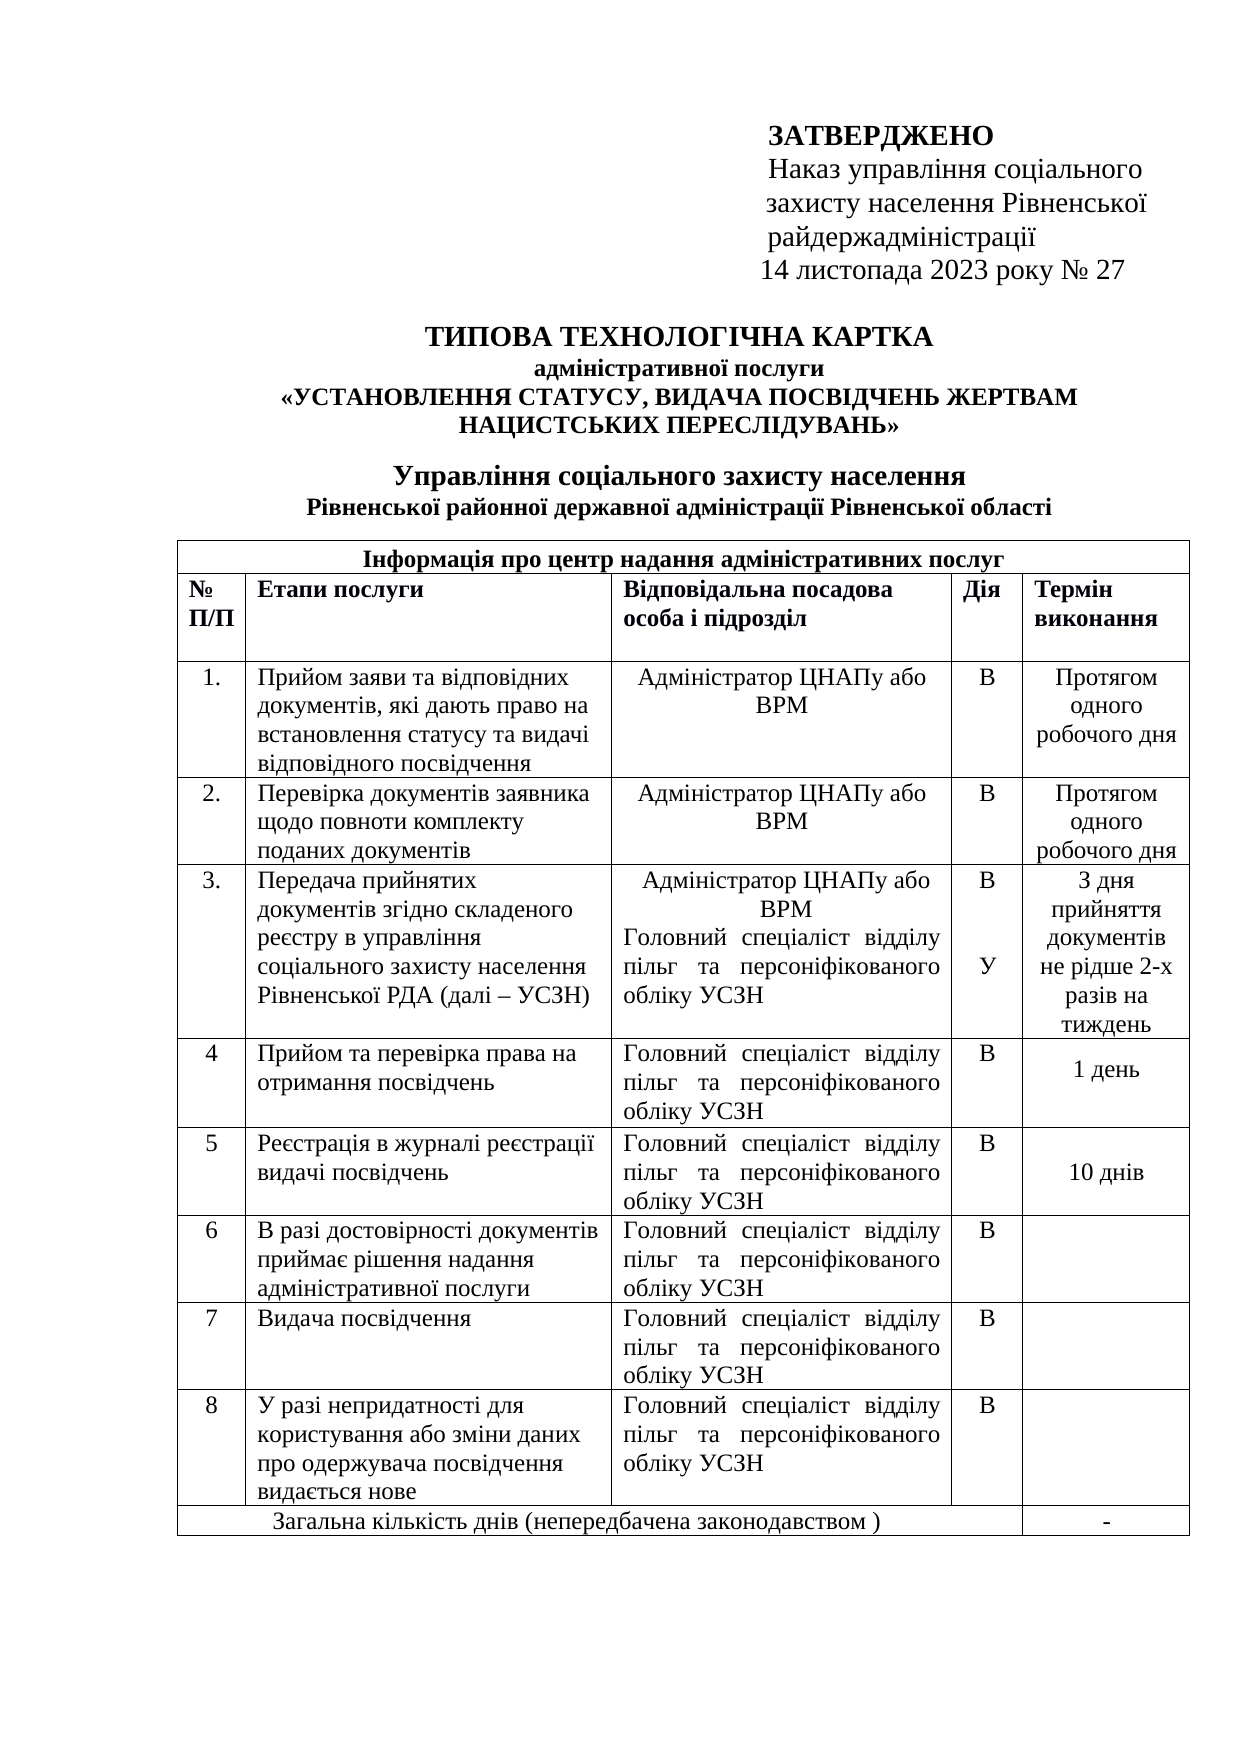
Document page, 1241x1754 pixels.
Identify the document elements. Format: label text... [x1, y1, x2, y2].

table_cell 1. [178, 662, 245, 777]
table_cell Прийом та перевірка права на отримання посвідчень [246, 1039, 611, 1127]
table_cell Термін виконання [1023, 574, 1189, 661]
table_cell Дія [952, 574, 1022, 661]
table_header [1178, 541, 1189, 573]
table_cell 3. [178, 865, 245, 1037]
text ТИПОВА ТЕХНОЛОГІЧНА КАРТКА [177, 319, 1181, 353]
table_cell В У [952, 865, 1022, 1037]
table_cell Адміністратор ЦНАПу або ВРМ [612, 778, 951, 864]
table_cell 10 днів [1023, 1128, 1189, 1214]
table_cell Передача прийнятих документів згідно складеного реєстру в управління соціального захисту населення Рівненської РДА (далі – УСЗН) [246, 865, 611, 1037]
text адміністративної послуги [177, 353, 1181, 382]
table_cell Етапи послуги [246, 574, 611, 661]
table_cell В [952, 778, 1022, 864]
table_cell Прийом заяви та відповідних документів, які дають право на встановлення статусу та видачі відповідного посвідчення [246, 662, 611, 777]
table_cell Перевірка документів заявника щодо повноти комплекту поданих документів [246, 778, 611, 864]
table_cell В [952, 1216, 1022, 1302]
table_cell 5 [178, 1128, 245, 1214]
table_cell Адміністратор ЦНАПу або ВРМ Головний спеціаліст відділу пільг та персоніфікованого обліку УСЗН [612, 865, 951, 1037]
table_cell Видача посвідчення [246, 1303, 611, 1389]
table_cell В [952, 1039, 1022, 1127]
table_cell В [952, 662, 1022, 777]
table_cell - [1023, 1506, 1189, 1535]
table_cell В разі достовірності документів приймає рішення надання адміністративної послуги [246, 1216, 611, 1302]
table_cell № П/П П/П [178, 574, 245, 661]
table_cell 2. [178, 778, 245, 864]
table_cell Головний спеціаліст відділу пільг та персоніфікованого обліку УСЗН [612, 1303, 951, 1389]
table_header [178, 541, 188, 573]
text Управління соціального захисту населення [177, 458, 1181, 492]
table_cell Головний спеціаліст відділу пільг та персоніфікованого обліку УСЗН [612, 1216, 951, 1302]
table_cell Відповідальна посадова особа і підрозділ [612, 574, 951, 661]
table_cell Головний спеціаліст відділу пільг та персоніфікованого обліку УСЗН [612, 1390, 951, 1505]
text райдержадміністрації [177, 219, 1181, 252]
table_cell Головний спеціаліст відділу пільг та персоніфікованого обліку УСЗН [612, 1128, 951, 1214]
table_cell Протягом одного робочого дня [1023, 662, 1189, 777]
table_cell У разі непридатності для користування або зміни даних про одержувача посвідчення видається нове [246, 1390, 611, 1505]
table_cell 6 [178, 1216, 245, 1302]
text Рівненської районної державної адміністрації Рівненської області [177, 492, 1181, 521]
table_cell З дня прийняття документів не рідше 2-х разів на тиждень [1023, 865, 1189, 1037]
table_cell [1023, 1303, 1189, 1389]
table_cell Реєстрація в журналі реєстрації видачі посвідчень [246, 1128, 611, 1214]
table_cell Загальна кількість днів (непередбачена законодавством ) [178, 1506, 1022, 1535]
table_cell 1 день [1023, 1039, 1189, 1127]
table_cell В [952, 1128, 1022, 1214]
table_cell Адміністратор ЦНАПу або ВРМ [612, 662, 951, 777]
table_cell [1023, 1390, 1189, 1505]
table_cell В [952, 1390, 1022, 1505]
table_cell Головний спеціаліст відділу пільг та персоніфікованого обліку УСЗН [612, 1039, 951, 1127]
text ЗАТВЕРДЖЕНО [177, 118, 1181, 152]
table_cell 7 [178, 1303, 245, 1389]
table_cell Протягом одного робочого дня [1023, 778, 1189, 864]
table_cell [1023, 1216, 1189, 1302]
text «УСТАНОВЛЕННЯ СТАТУСУ, ВИДАЧА ПОСВІДЧЕНЬ ЖЕРТВАМ НАЦИСТСЬКИХ ПЕРЕСЛІДУВАНЬ» [177, 382, 1181, 439]
text захисту населення Рівненської [177, 185, 1181, 219]
table_cell 4 [178, 1039, 245, 1127]
table_cell В [952, 1303, 1022, 1389]
text Наказ управління соціального [177, 152, 1181, 185]
text 14 листопада 2023 року № 27 [266, 252, 1181, 286]
table_cell 8 [178, 1390, 245, 1505]
